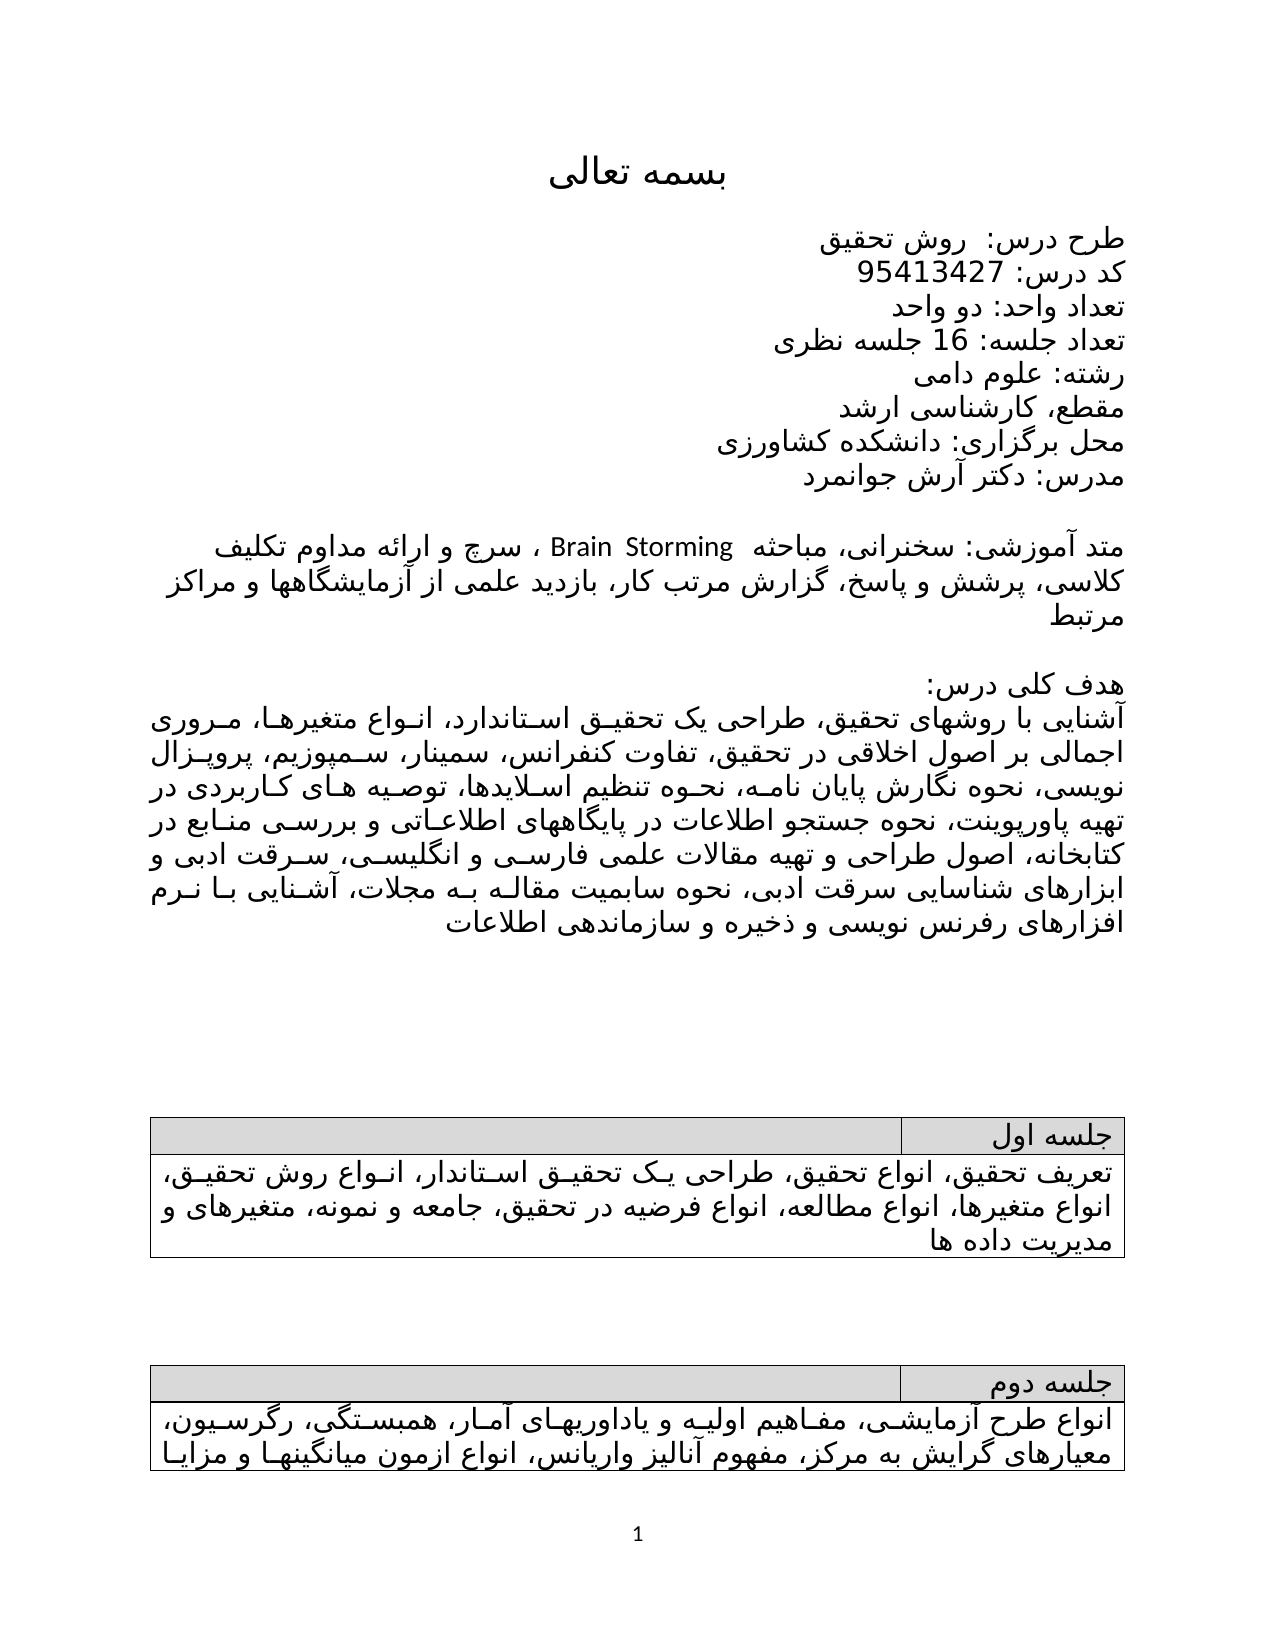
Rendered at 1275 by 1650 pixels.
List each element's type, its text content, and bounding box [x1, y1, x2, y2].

table_cell تعریف تحقیق، انواع تحقیق، طراحی یک تحقیق استاندار، انواع روش تحقیق، انواع متغیرها، انواع مطالعه، انواع فرضیه در تحقیق، جامعه و نمونه، متغیرهای و مدیریت داده ها [151, 1155, 1124, 1257]
table_header [151, 1366, 900, 1401]
text متد آموزشی: سخنرانی، مباحثه Brain Storming ، سرچ و ارائه مداوم تکلیف کلاسی، پرشش و پاسخ، گزارش مرتب کار، بازدید علمی از آزمایشگاهها و مراکز مرتبط [150, 528, 1125, 632]
text رشته: علوم دامی [150, 357, 1125, 391]
text هدف کلی درس: [150, 667, 1125, 701]
text تعداد واحد: دو واحد [150, 289, 1125, 323]
text بسمه تعالی [150, 150, 1125, 194]
table_header جلسه اول [902, 1118, 1124, 1154]
text تعداد جلسه: 16 جلسه نظری [150, 323, 1125, 357]
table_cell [151, 1403, 1124, 1470]
text مقطع، کارشناسی ارشد [150, 391, 1125, 425]
text محل برگزاری: دانشکده کشاورزی [150, 425, 1125, 459]
text کد درس: 95413427 [150, 255, 1125, 289]
text مدرس: دکتر آرش جوانمرد [150, 459, 1125, 493]
text آشنایی با روشهای تحقیق، طراحی یک تحقیق استاندارد، انواع متغیرها، مروری اجمالی بر اصول اخلاقی در تحقیق، تفاوت کنفرانس، سمینار، سمپوزیم، پروپزال نویسی، نحوه نگارش پایان نامه، نحوه تنظیم اسلایدها، توصیه های کاربردی در تهیه پاورپوینت، نحوه جستجو اطلاعات در پایگاههای اطلاعاتی و بررسی منابع در کتابخانه، اصول طراحی و تهیه مقالات علمی فارسی و انگلیسی، سرقت ادبی و ابزارهای شناسایی سرقت ادبی، نحوه سابمیت مقاله به مجلات، آشنایی با نرم افزارهای رفرنس نویسی و ذخیره و سازماندهی اطلاعات [150, 701, 1125, 939]
table_header جلسه دوم [901, 1366, 1124, 1401]
table_header [151, 1118, 901, 1154]
text طرح درس: روش تحقیق [150, 221, 1125, 255]
